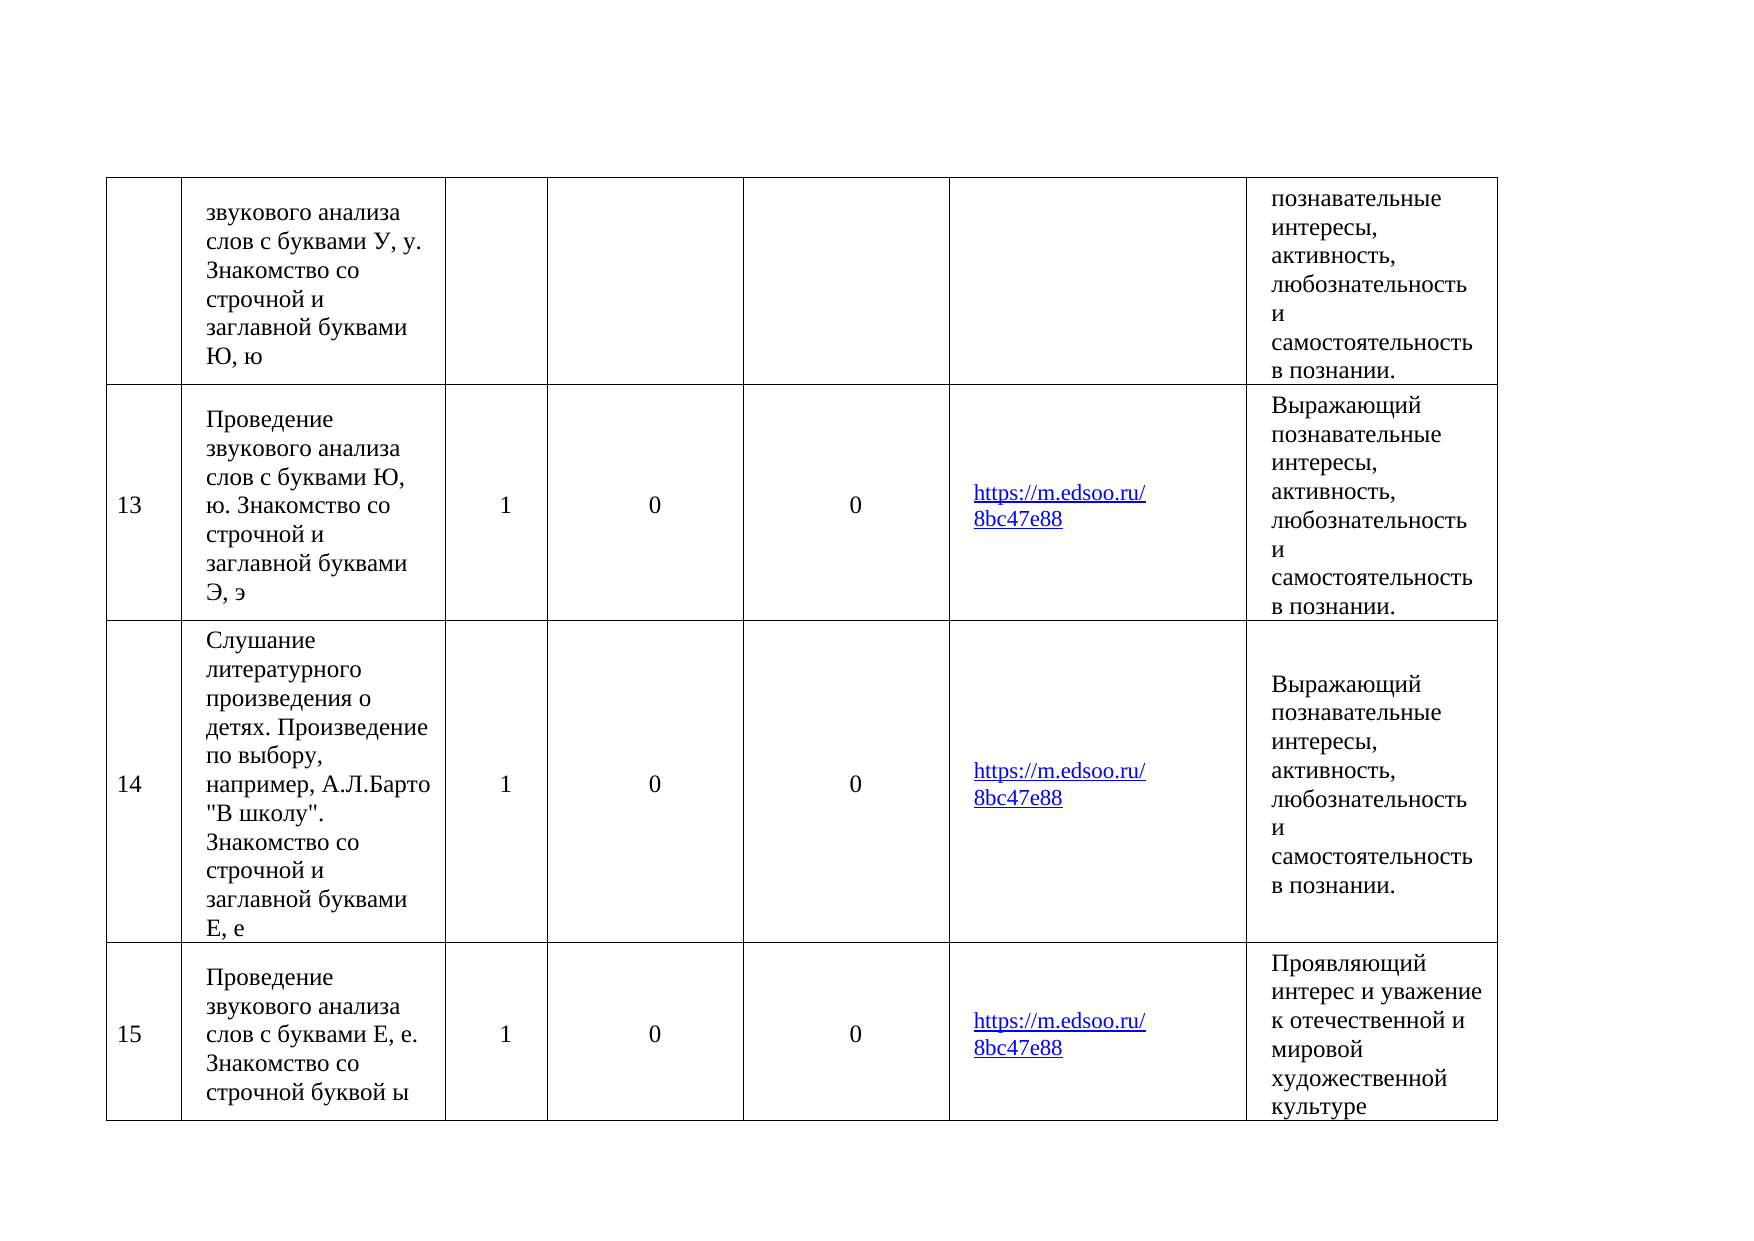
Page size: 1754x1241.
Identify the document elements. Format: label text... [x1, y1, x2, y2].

table_cell 0 [548, 178, 743, 384]
table_cell 0 [744, 943, 949, 1120]
table_cell https://m.edsoo.ru/8bc47e88 [950, 621, 1246, 942]
table_cell 1 [446, 178, 547, 384]
table_cell Проведение звукового анализа слов с буквами Е, е. Знакомство со строчной буквой ы [182, 943, 445, 1120]
table_cell 1 [446, 385, 547, 620]
table_cell 0 [548, 385, 743, 620]
table_cell https://m.edsoo.ru/8bc47e88 [950, 385, 1246, 620]
table_cell 0 [548, 621, 743, 942]
table_cell 15 [107, 943, 181, 1120]
table_cell Выражающий познавательные интересы, активность, любознательность и самостоятельность в познании. [1247, 621, 1497, 942]
table_cell 1 [446, 621, 547, 942]
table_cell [182, 178, 445, 384]
table_cell 13 [107, 385, 181, 620]
table_cell Слушание литературного произведения о детях. Произведение по выбору, например, А.Л.Барто "В школу". Знакомство со строчной и заглавной буквами Е, е [182, 621, 445, 942]
table_cell 14 [107, 621, 181, 942]
table_cell 1 [446, 943, 547, 1120]
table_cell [1247, 178, 1497, 384]
table_cell Проявляющий интерес и уважение к отечественной и мировой художественной культуре [1247, 943, 1497, 1120]
table_cell 0 [744, 621, 949, 942]
table_cell 0 [744, 178, 949, 384]
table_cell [950, 943, 1246, 1120]
table_cell 0 [744, 385, 949, 620]
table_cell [950, 178, 1246, 384]
table_cell Проведение звукового анализа слов с буквами Ю, ю. Знакомство со строчной и заглавной буквами Э, э [182, 385, 445, 620]
table_cell 12 [107, 178, 181, 384]
table_cell Выражающий познавательные интересы, активность, любознательность и самостоятельность в познании. [1247, 385, 1497, 620]
table_cell 0 [548, 943, 743, 1120]
